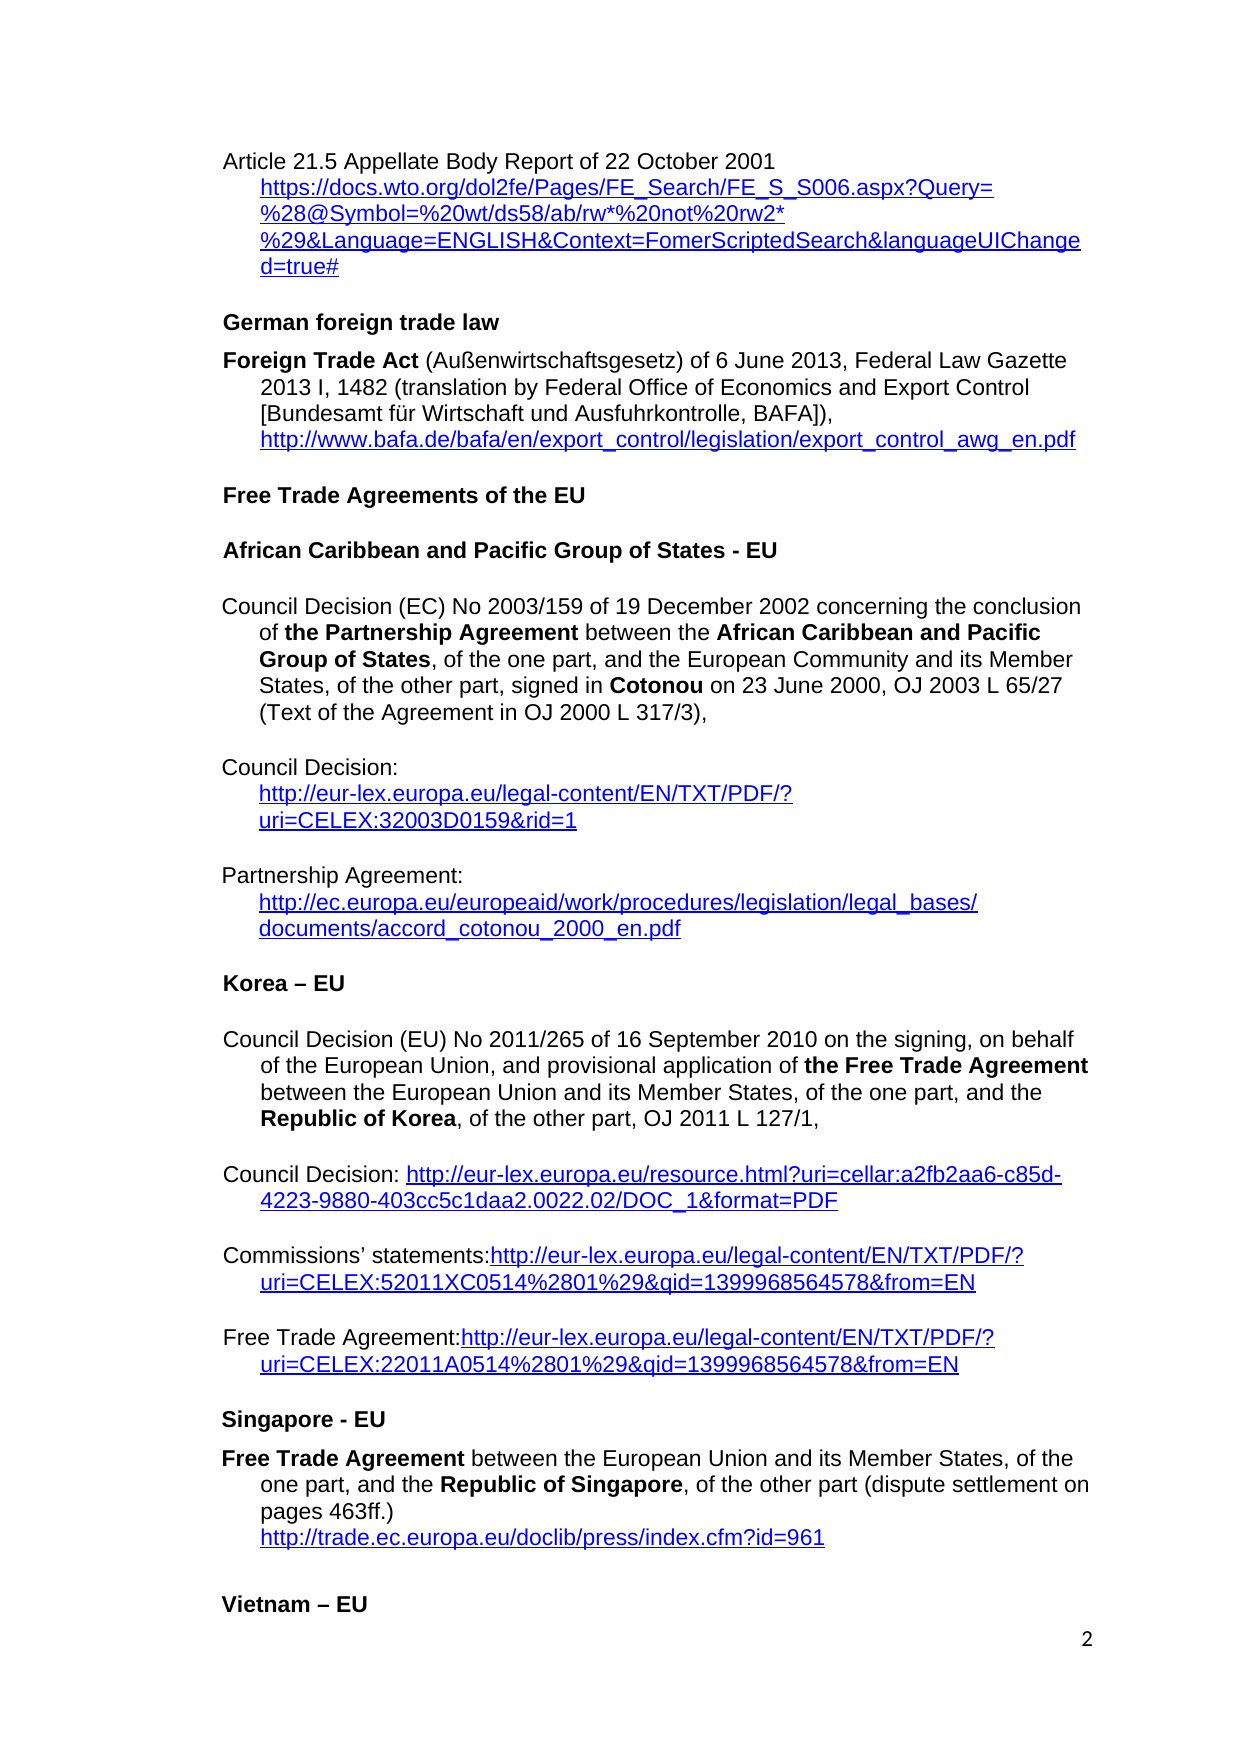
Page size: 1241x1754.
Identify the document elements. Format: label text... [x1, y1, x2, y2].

text Council Decision (EC) No 2003/159 of 19 December 2002 concerning the conclusion of the Partnership Agreement between the African Caribbean and Pacific Group of States, of the one part, and the European Community and its Member States, of the other part, signed in Cotonou on 23 June 2000, OJ 2003 L 65/27 (Text of the Agreement in OJ 2000 L 317/3), [221, 593, 1093, 725]
text Council Decision: http://eur-lex.europa.eu/resource.html?uri=cellar:a2fb2aa6-c85d-4223-9880-403cc5c1daa2.0022.02/DOC_1&format=PDF [223, 1161, 1093, 1213]
text Vietnam – EU [216, 1591, 1093, 1617]
text Partnership Agreement: http://ec.europa.eu/europeaid/work/procedures/legislation/legal_bases/documents/accord_cotonou_2000_en.pdf [221, 862, 1093, 941]
text Article 21.5 Appellate Body Report of 22 October 2001 https://docs.wto.org/dol2fe/Pages/FE_Search/FE_S_S006.aspx?Query=%28@Symbol=%20wt/ds58/ab/rw*%20not%20rw2*%29&Language=ENGLISH&Context=FomerScriptedSearch&languageUIChanged=true# [223, 148, 1093, 279]
text Singapore - EU [148, 1406, 1093, 1432]
text African Caribbean and Pacific Group of States - EU [223, 537, 1093, 564]
text German foreign trade law [223, 308, 1093, 335]
text Council Decision (EU) No 2011/265 of 16 September 2010 on the signing, on behalf of the European Union, and provisional application of the Free Trade Agreement between the European Union and its Member States, of the one part, and the Republic of Korea, of the other part, OJ 2011 L 127/1, [223, 1026, 1093, 1131]
text Korea – EU [223, 970, 1093, 997]
text Commissions’ statements:http://eur-lex.europa.eu/legal-content/EN/TXT/PDF/?uri=CELEX:52011XC0514%2801%29&qid=1399968564578&from=EN [223, 1242, 1093, 1295]
text Free Trade Agreement between the European Union and its Member States, of the one part, and the Republic of Singapore, of the other part (dispute settlement on pages 463ff.) http://trade.ec.europa.eu/doclib/press/index.cfm?id=961 [216, 1445, 1093, 1578]
text Council Decision: http://eur-lex.europa.eu/legal-content/EN/TXT/PDF/?uri=CELEX:32003D0159&rid=1 [221, 754, 1093, 833]
text Free Trade Agreements of the EU [223, 482, 1093, 508]
text Free Trade Agreement:http://eur-lex.europa.eu/legal-content/EN/TXT/PDF/?uri=CELEX:22011A0514%2801%29&qid=1399968564578&from=EN [223, 1324, 1093, 1377]
text Foreign Trade Act (Außenwirtschaftsgesetz) of 6 June 2013, Federal Law Gazette 2013 I, 1482 (translation by Federal Office of Economics and Export Control [Bundesamt für Wirtschaft und Ausfuhrkontrolle, BAFA]), http://www.bafa.de/bafa/en/export_control/legislation/export_control_awg_en.pdf [223, 347, 1093, 453]
